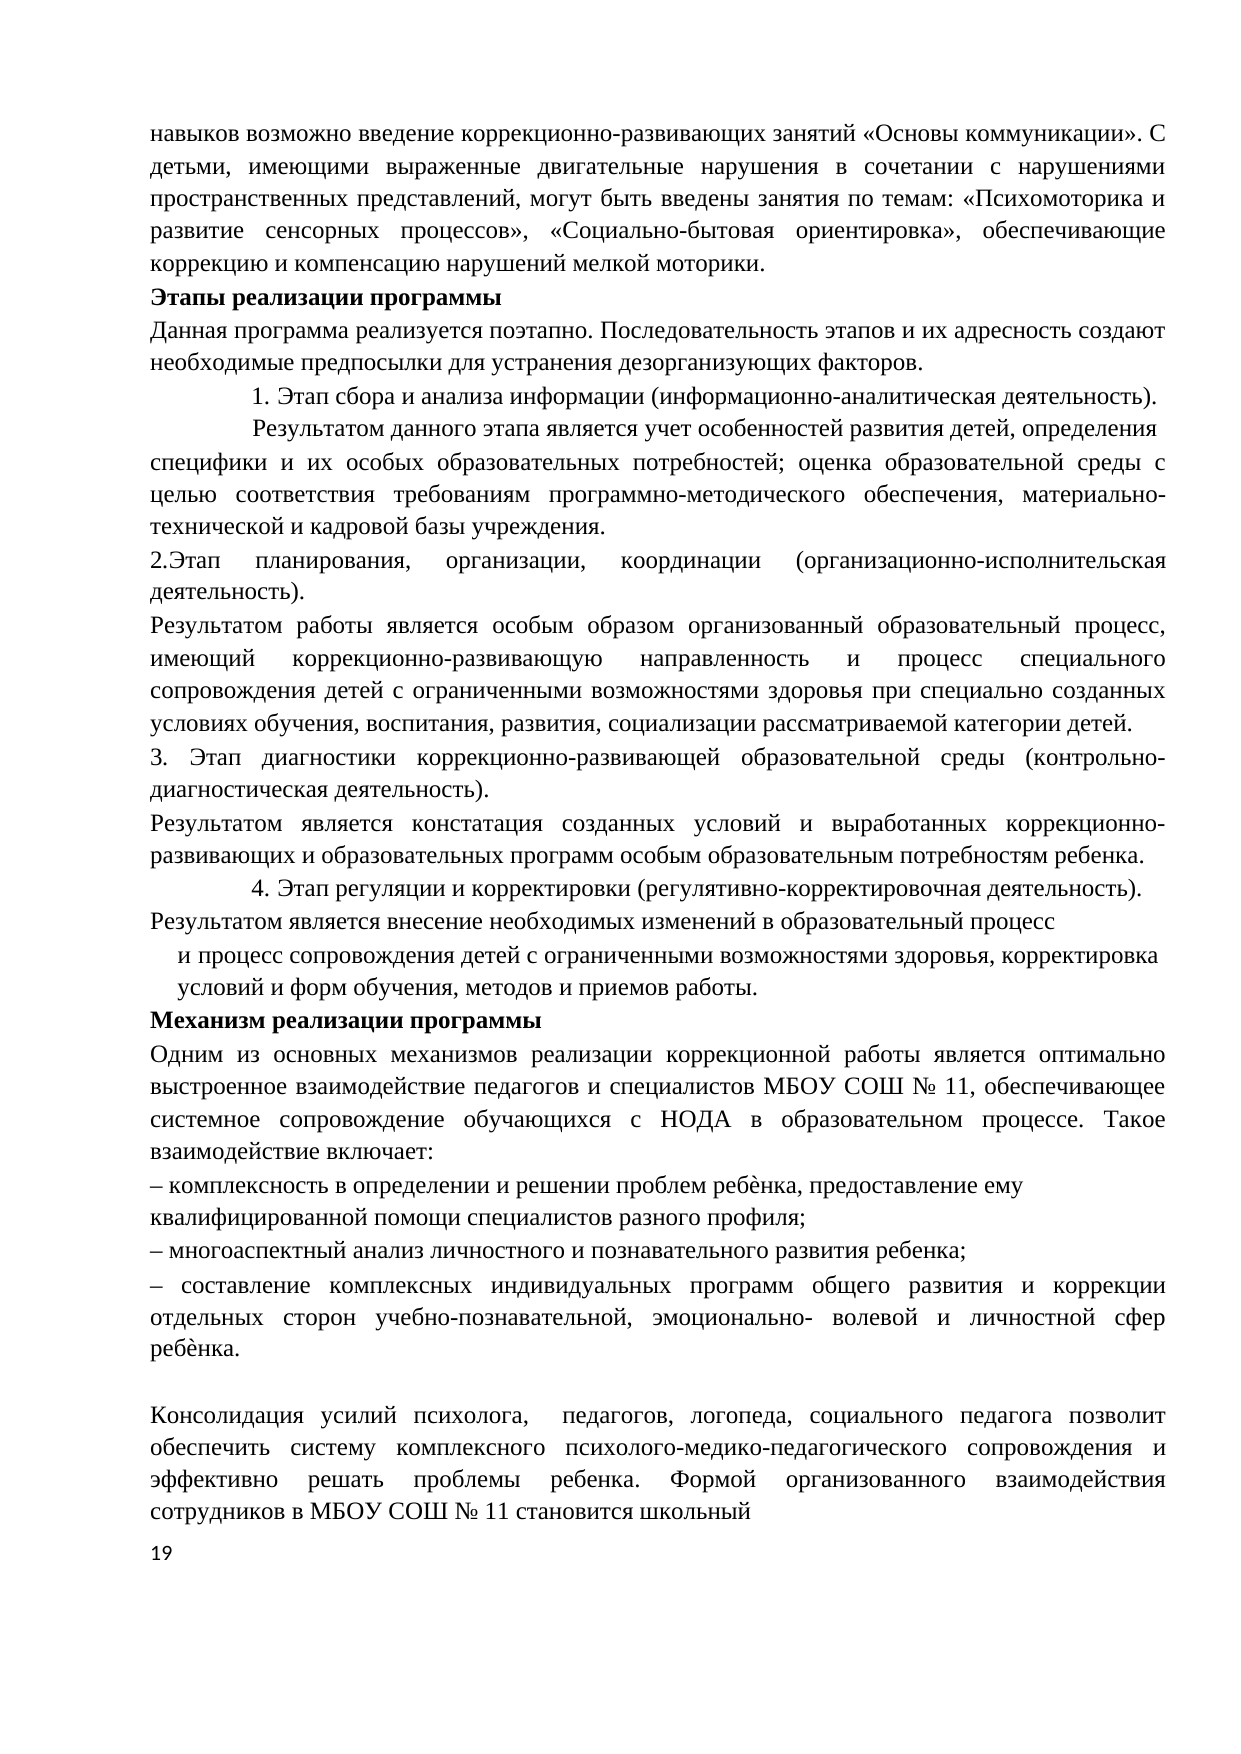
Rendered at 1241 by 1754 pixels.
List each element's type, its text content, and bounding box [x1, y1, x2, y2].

text – многоаспектный анализ личностного и познавательного развития ребенка; [150, 1235, 1167, 1264]
text 19 [150, 1539, 1167, 1566]
list Этап регуляции и корректировки (регулятивно-корректировочная деятельность). [251, 873, 1167, 902]
list Этап сбора и анализа информации (информационно-аналитическая деятельность). Результатом данного этапа является учет особенностей развития детей, определения [251, 381, 1167, 442]
text специфики и их особых образовательных потребностей; оценка образовательной среды с целью соответствия требованиям программно-методического обеспечения, материально-технической и кадровой базы учреждения. [150, 447, 1167, 540]
text Консолидация усилий психолога, педагогов, логопеда, социального педагога позволит обеспечить систему комплексного психолого-медико-педагогического сопровождения и эффективно решать проблемы ребенка. Формой организованного взаимодействия сотрудников в МБОУ СОШ № 11 становится школьный [150, 1401, 1167, 1525]
text Одним из основных механизмов реализации коррекционной работы является оптимально выстроенное взаимодействие педагогов и специалистов МБОУ СОШ № 11, обеспечивающее системное сопровождение обучающихся с НОДА в образовательном процессе. Такое взаимодействие включает: [150, 1039, 1167, 1165]
text Результатом является констатация созданных условий и выработанных коррекционно-развивающих и образовательных программ особым образовательным потребностям ребенка. [150, 808, 1167, 869]
text Результатом является внесение необходимых изменений в образовательный процесс [150, 906, 1167, 934]
text – комплексность в определении и решении проблем ребѐнка, предоставление ему квалифицированной помощи специалистов разного профиля; [150, 1171, 1167, 1231]
text 2.Этап планирования, организации, координации (организационно-исполнительская деятельность). [150, 545, 1167, 605]
text Результатом работы является особым образом организованный образовательный процесс, имеющий коррекционно-развивающую направленность и процесс специального сопровождения детей с ограниченными возможностями здоровья при специально созданных условиях обучения, воспитания, развития, социализации рассматриваемой категории детей. [150, 611, 1167, 737]
text Данная программа реализуется поэтапно. Последовательность этапов и их адресность создают необходимые предпосылки для устранения дезорганизующих факторов. [150, 315, 1167, 376]
text навыков возможно введение коррекционно-развивающих занятий «Основы коммуникации». С детьми, имеющими выраженные двигательные нарушения в сочетании с нарушениями пространственных представлений, могут быть введены занятия по темам: «Психомоторика и развитие сенсорных процессов», «Социально-бытовая ориентировка», обеспечивающие коррекцию и компенсацию нарушений мелкой моторики. [150, 118, 1167, 277]
text 3. Этап диагностики коррекционно-развивающей образовательной среды (контрольно-диагностическая деятельность). [150, 742, 1167, 802]
text – составление комплексных индивидуальных программ общего развития и коррекции отдельных сторон учебно-познавательной, эмоционально- волевой и личностной сфер ребѐнка. [150, 1270, 1167, 1362]
text Этапы реализации программы [150, 282, 1167, 310]
list процесс сопровождения детей с ограниченными возможностями здоровья, корректировка условий и форм обучения, методов и приемов работы. [177, 940, 1167, 1000]
text Механизм реализации программы [150, 1005, 1167, 1034]
